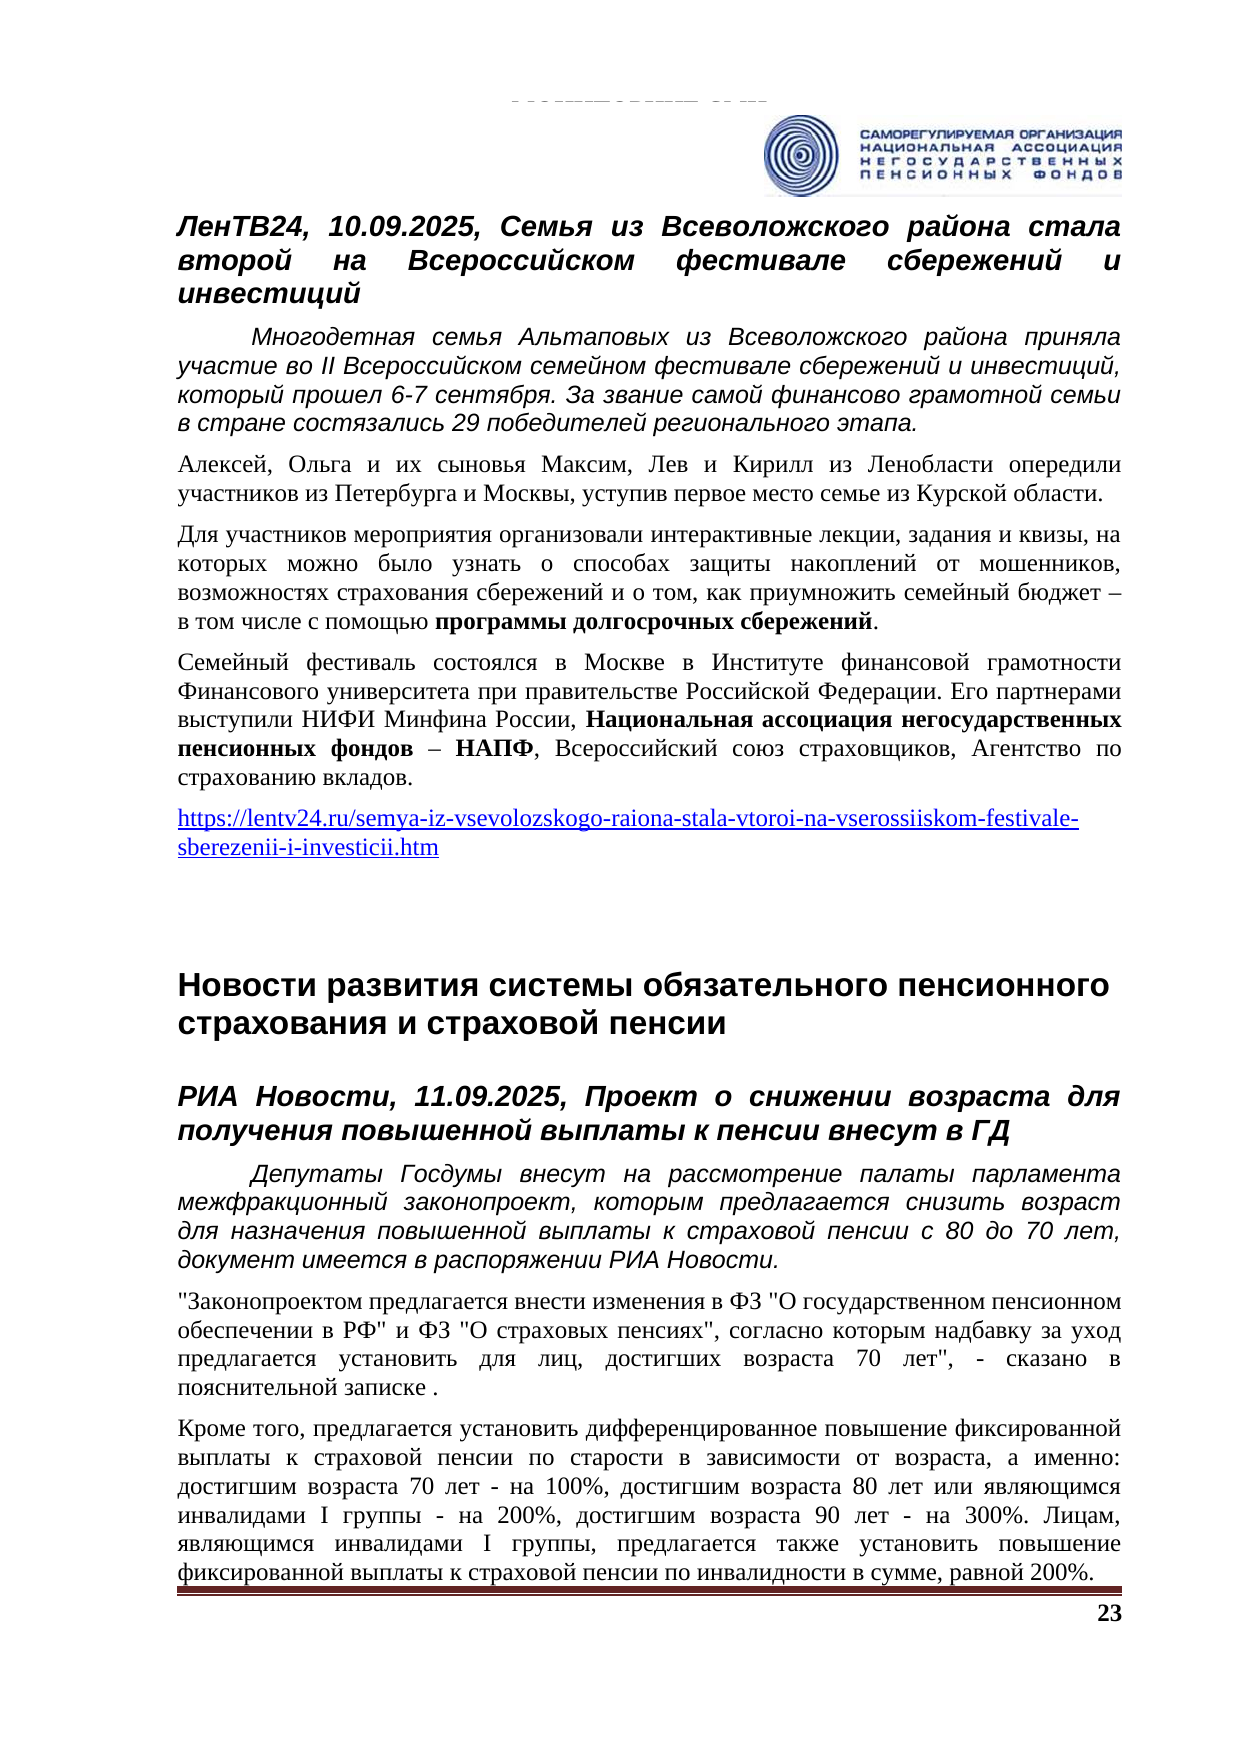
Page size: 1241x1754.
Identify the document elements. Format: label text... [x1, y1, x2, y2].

picture [764, 115, 1122, 197]
subtitle РИА Новости, 11.09.2025, Проект о снижении возраста для получения повышенной выплаты к пенсии внесут в ГД [177, 1079, 1122, 1146]
text Алексей, Ольга и их сыновья Максим, Лев и Кирилл из Ленобласти опередили участников из Петербурга и Москвы, уступив первое место семье из Курской области. [177, 449, 1122, 507]
text Кроме того, предлагается установить дифференцированное повышение фиксированной выплаты к страховой пенсии по старости в зависимости от возраста, а именно: достигшим возраста 70 лет - на 100%, достигшим возраста 80 лет или являющимся инвалидами I группы - на 200%, достигшим возраста 90 лет - на 300%. Лицам, являющимся инвалидами I группы, предлагается также установить повышение фиксированной выплаты к страховой пенсии по инвалидности в сумме, равной 200%. [177, 1413, 1122, 1586]
subtitle ЛенТВ24, 10.09.2025, Семья из Всеволожского района стала второй на Всероссийском фестивале сбережений и инвестиций [177, 209, 1122, 309]
text https://lentv24.ru/semya-iz-vsevolozskogo-raiona-stala-vtoroi-na-vserossiiskom-festivale-sberezenii-i-investicii.htm [177, 803, 1122, 861]
text Для участников мероприятия организовали интерактивные лекции, задания и квизы, на которых можно было узнать о способах защиты накоплений от мошенников, возможностях страхования сбережений и о том, как приумножить семейный бюджет – в том числе с помощью программы долгосрочных сбережений. [177, 519, 1122, 634]
subtitle Новости развития системы обязательного пенсионного страхования и страховой пенсии [177, 964, 1122, 1041]
subtitle Многодетная семья Альтаповых из Всеволожского района приняла участие во II Всероссийском семейном фестивале сбережений и инвестиций, который прошел 6-7 сентября. За звание самой финансово грамотной семьи в стране состязались 29 победителей регионального этапа. [177, 322, 1122, 437]
text Семейный фестиваль состоялся в Москве в Институте финансовой грамотности Финансового университета при правительстве Российской Федерации. Его партнерами выступили НИФИ Минфина России, Национальная ассоциация негосударственных пенсионных фондов – НАПФ, Всероссийский союз страховщиков, Агентство по страхованию вкладов. [177, 647, 1122, 791]
text "Законопроектом предлагается внести изменения в ФЗ "О государственном пенсионном обеспечении в РФ" и ФЗ "О страховых пенсиях", согласно которым надбавку за уход предлагается установить для лиц, достигших возраста 70 лет", - сказано в пояснительной записке . [177, 1286, 1122, 1401]
subtitle Депутаты Госдумы внесут на рассмотрение палаты парламента межфракционный законопроект, которым предлагается снизить возраст для назначения повышенной выплаты к страховой пенсии с 80 до 70 лет, документ имеется в распоряжении РИА Новости. [177, 1158, 1122, 1273]
